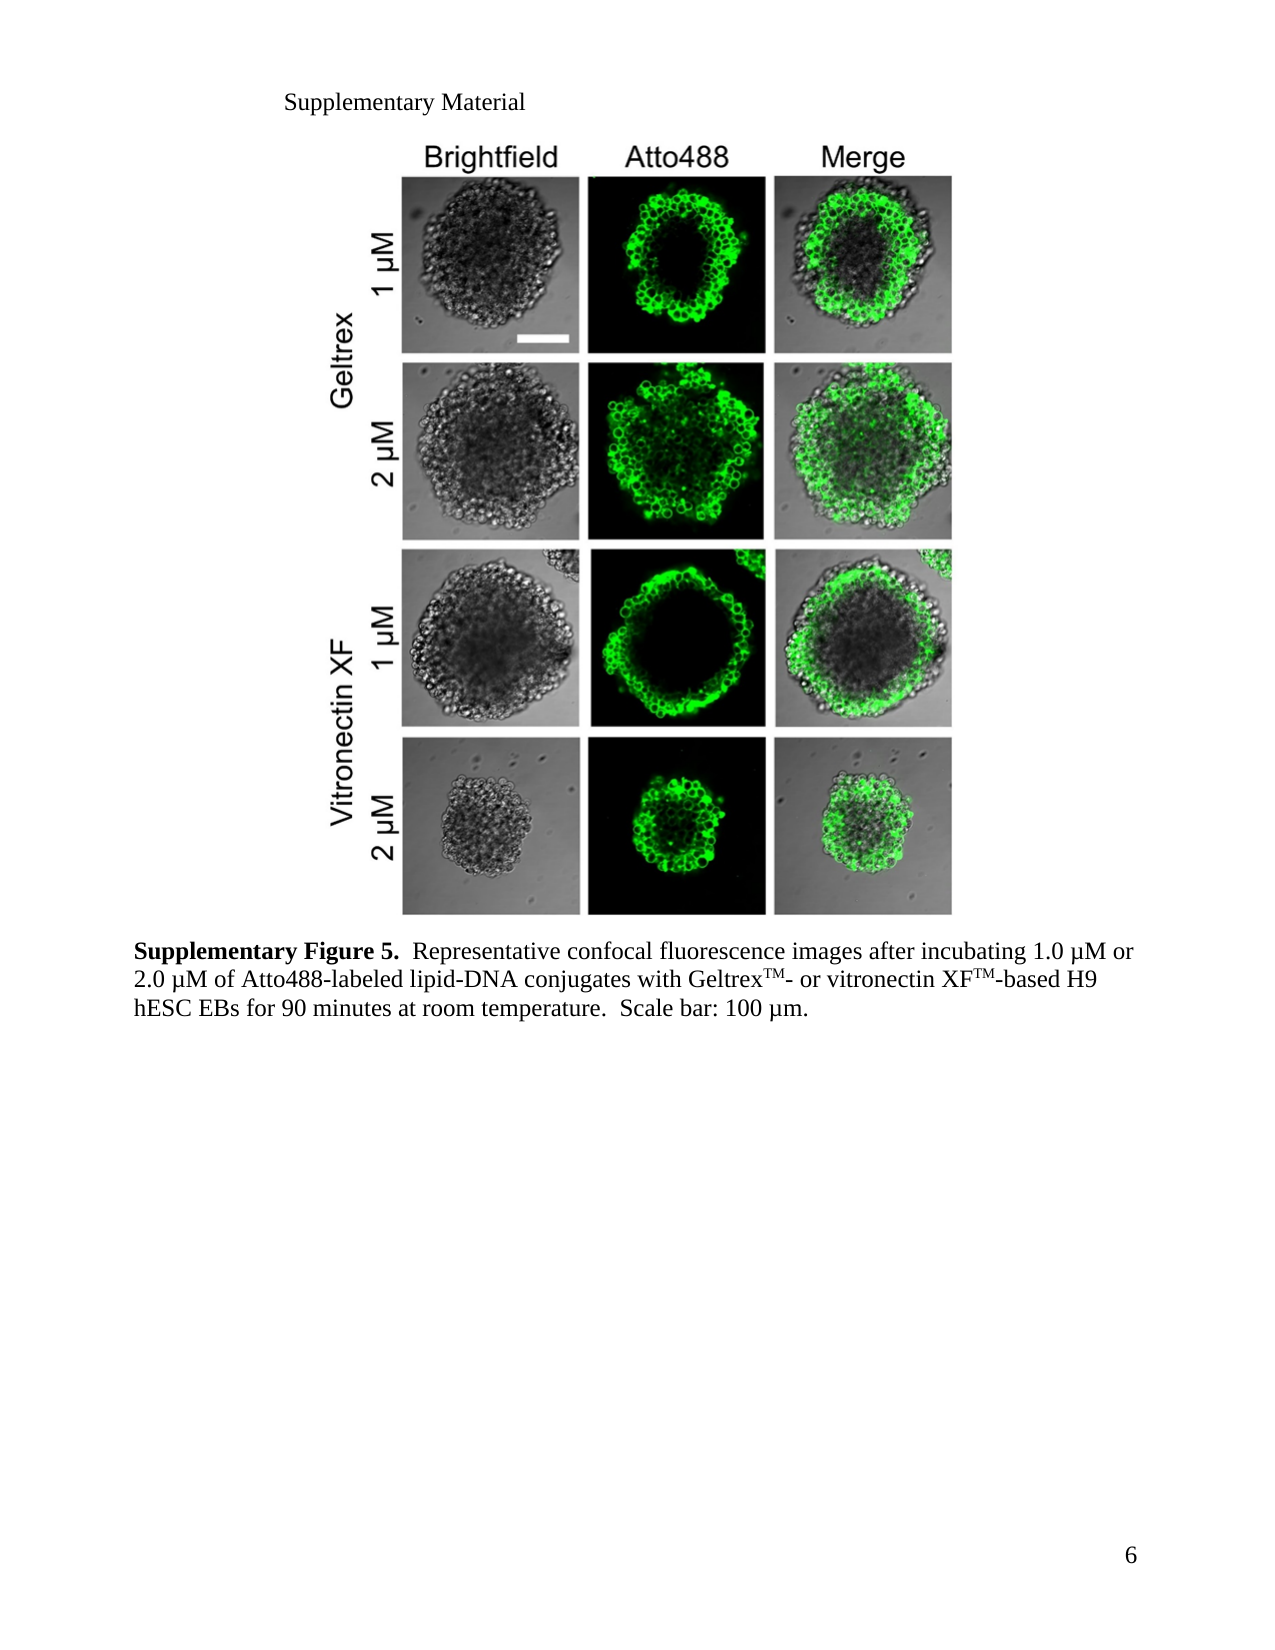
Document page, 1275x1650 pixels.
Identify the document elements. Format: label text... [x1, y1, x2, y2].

picture [320, 141, 965, 924]
text Supplementary Figure 5. Representative confocal fluorescence images after incubating 1.0 µM or 2.0 µM of Atto488-labeled lipid-DNA conjugates with GeltrexTM- or vitronectin XFTM-based H9 hESC EBs for 90 minutes at room temperature. Scale bar: 100 µm. [133, 936, 1152, 1022]
